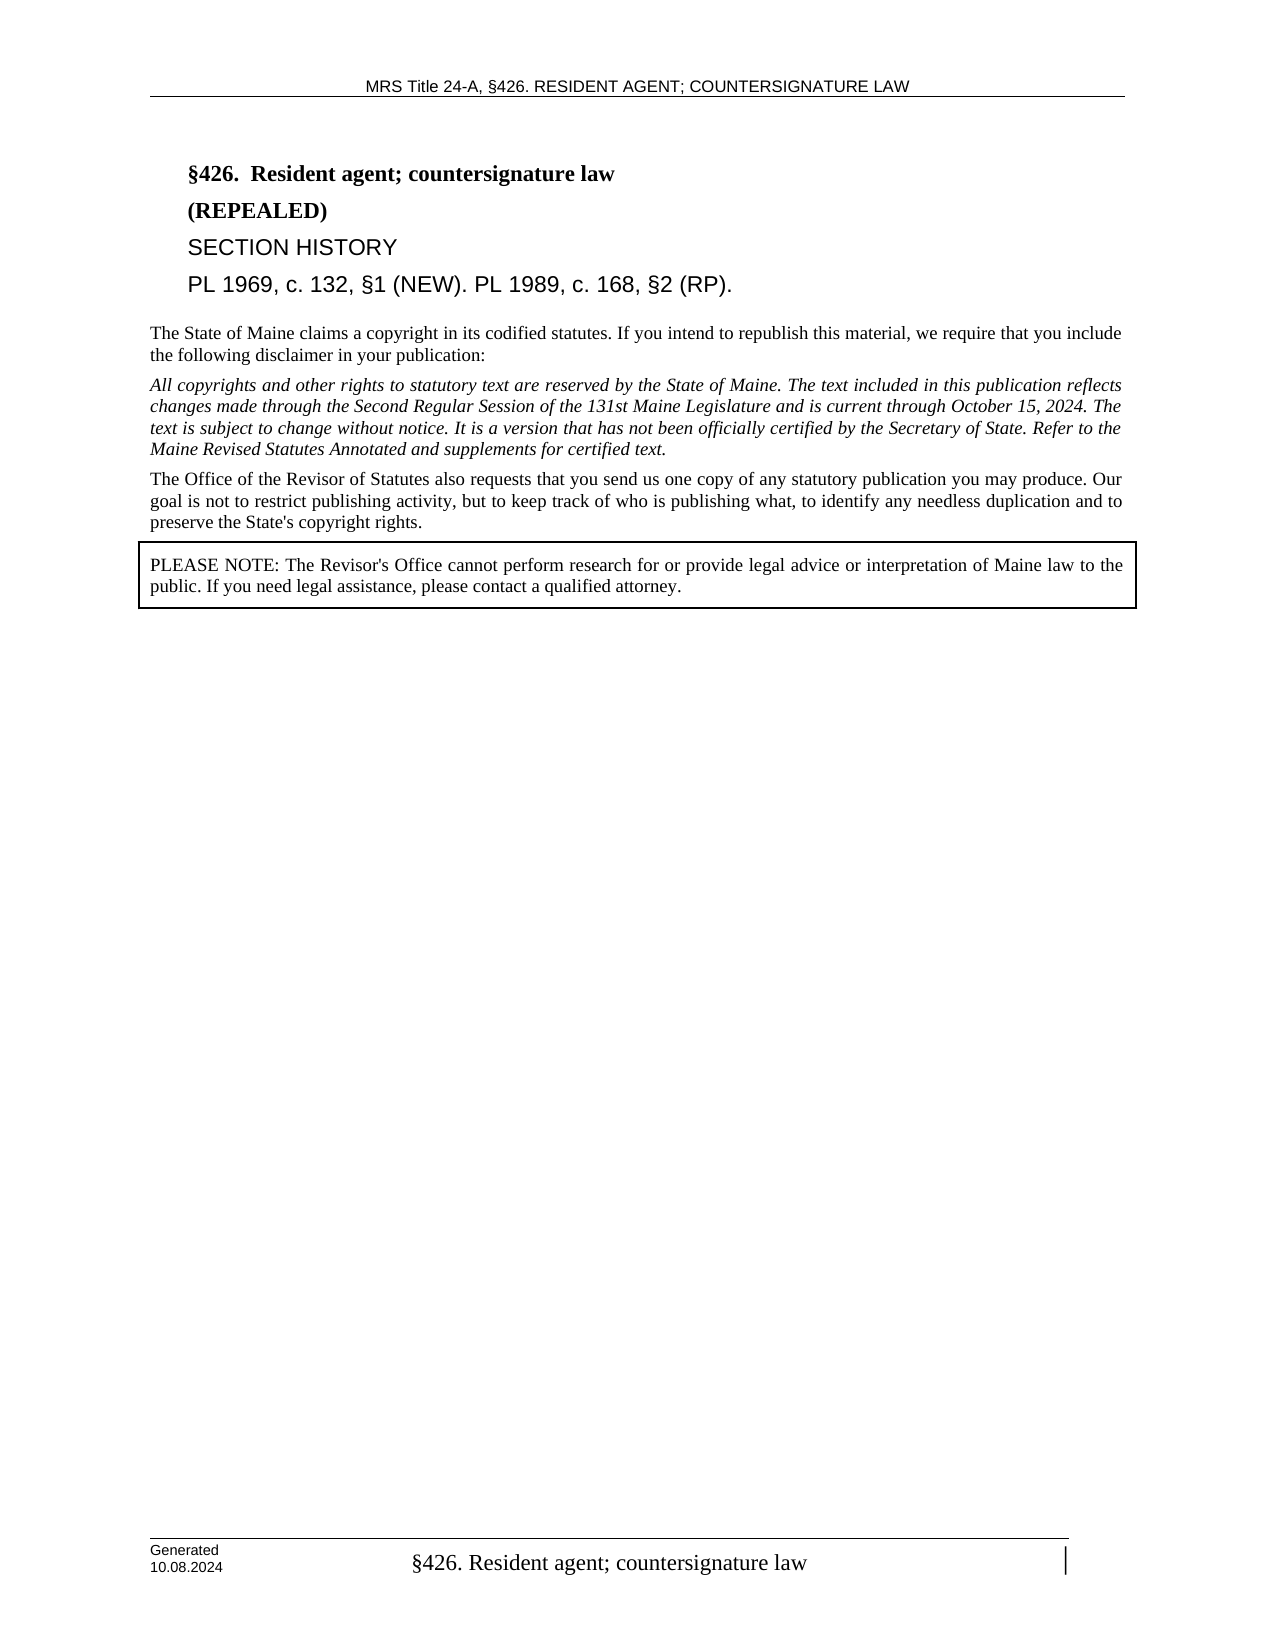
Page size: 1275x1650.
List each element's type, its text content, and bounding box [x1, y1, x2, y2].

text SECTION HISTORY [187, 234, 1125, 260]
text The Office of the Revisor of Statutes also requests that you send us one copy of any statutory publication you may produce. Our goal is not to restrict publishing activity, but to keep track of who is publishing what, to identify any needless duplication and to preserve the State's copyright rights. [150, 468, 1125, 533]
text PLEASE NOTE: The Revisor's Office cannot perform research for or provide legal advice or interpretation of Maine law to the public. If you need legal assistance, please contact a qualified attorney. [140, 543, 1135, 607]
text The State of Maine claims a copyright in its codified statutes. If you intend to republish this material, we require that you include the following disclaimer in your publication: [150, 322, 1125, 365]
text All copyrights and other rights to statutory text are reserved by the State of Maine. The text included in this publication reflects changes made through the Second Regular Session of the 131st Maine Legislature and is current through October 15, 2024 . The text is subject to change without notice. It is a version that has not been officially certified by the Secretary of State. Refer to the Maine Revised Statutes Annotated and supplements for certified text. [150, 373, 1125, 460]
text (REPEALED) [187, 197, 1125, 223]
text §426. Resident agent; countersignature law [187, 160, 1125, 187]
text PL 1969, c. 132, §1 (NEW). PL 1989, c. 168, §2 (RP). [187, 271, 1125, 297]
